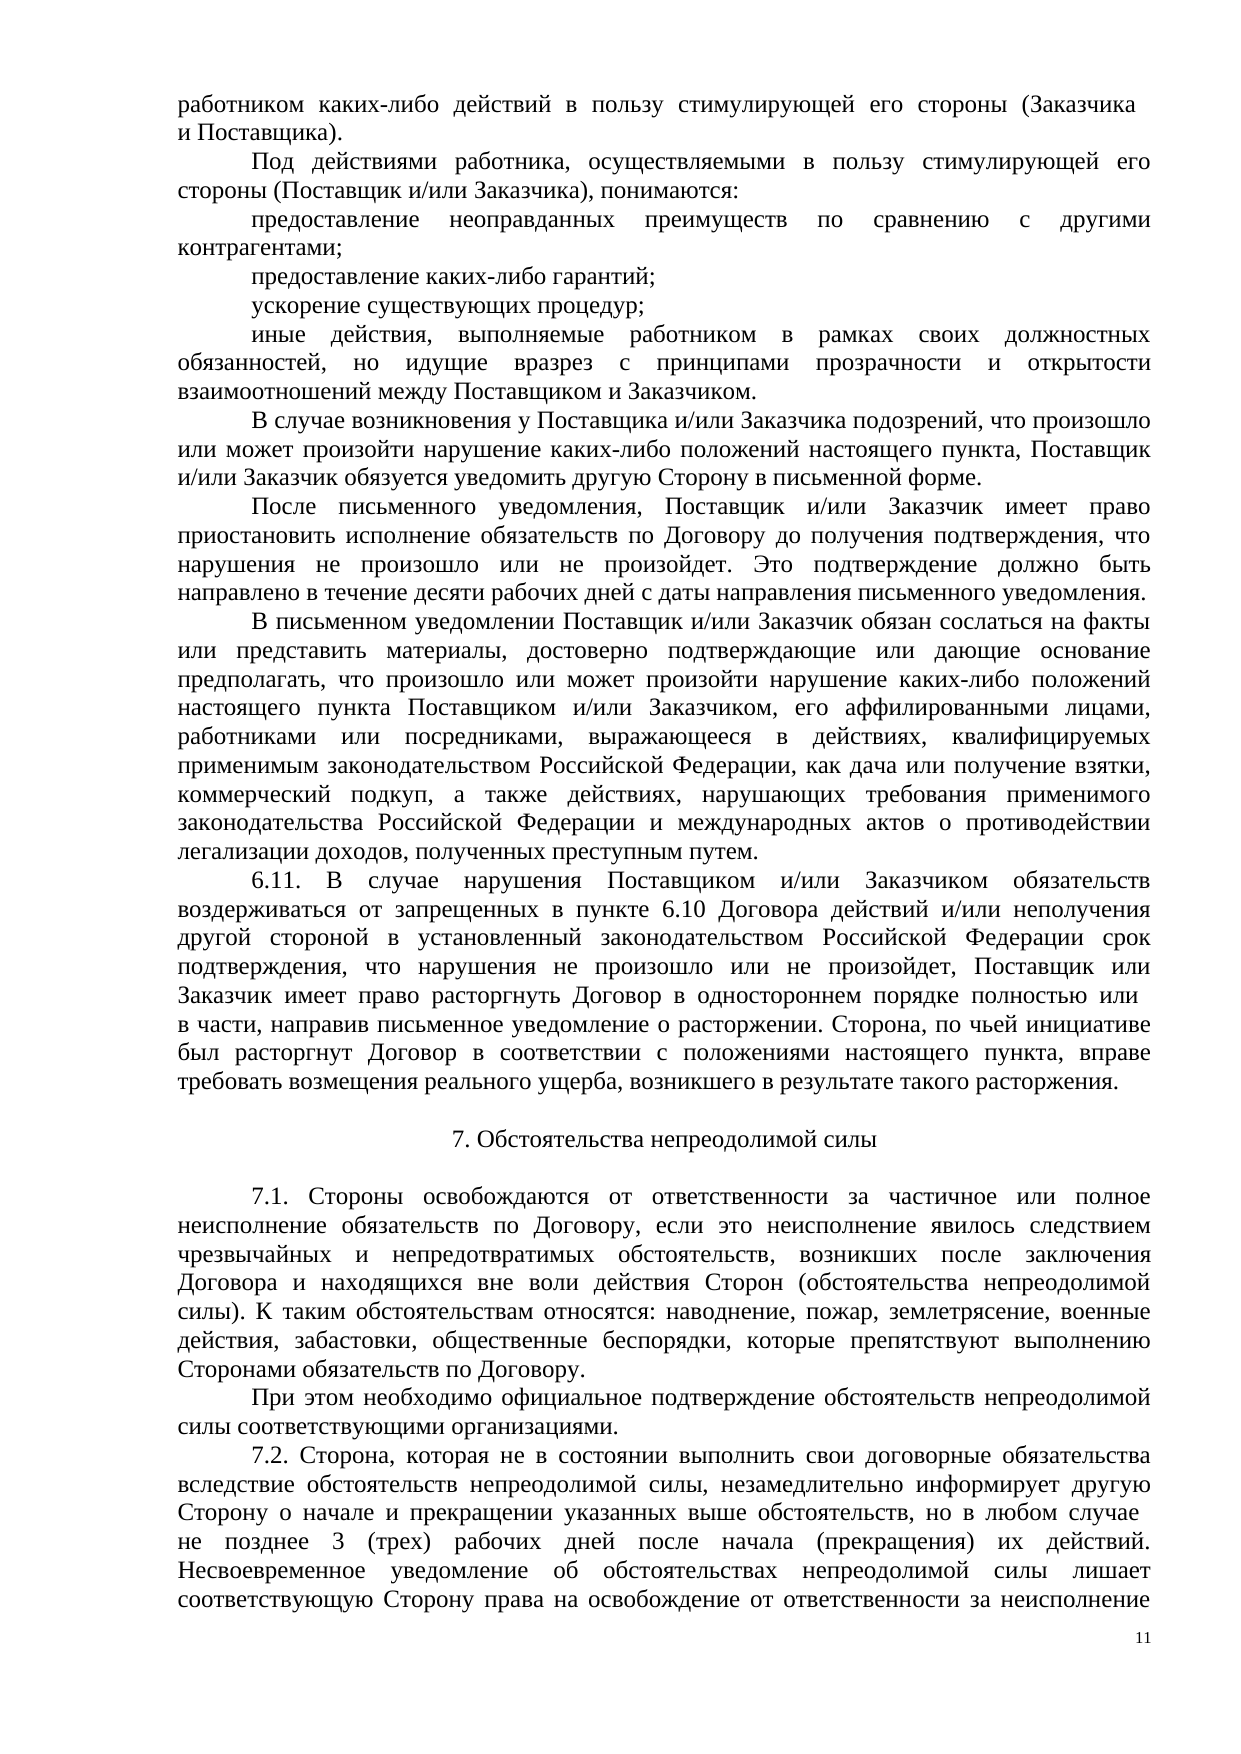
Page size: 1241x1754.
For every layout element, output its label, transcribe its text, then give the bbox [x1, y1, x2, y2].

text 6.11. В случае нарушения Поставщиком и/или Заказчиком обязательств воздерживаться от запрещенных в пункте 6.10 Договора действий и/или неполучения другой стороной в установленный законодательством Российской Федерации срок подтверждения, что нарушения не произошло или не произойдет, Поставщик или Заказчик имеет право расторгнуть Договор в одностороннем порядке полностью или в части, направив письменное уведомление о расторжении. Сторона, по чьей инициативе был расторгнут Договор в соответствии с положениями настоящего пункта, вправе требовать возмещения реального ущерба, возникшего в результате такого расторжения. [177, 865, 1152, 1095]
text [177, 89, 1152, 146]
text В случае возникновения у Поставщика и/или Заказчика подозрений, что произошло или может произойти нарушение каких-либо положений настоящего пункта, Поставщик и/или Заказчик обязуется уведомить другую Сторону в письменной форме. [177, 405, 1152, 491]
text Под действиями работника, осуществляемыми в пользу стимулирующей его стороны (Поставщик и/или Заказчика), понимаются: [177, 146, 1152, 204]
text 7. Обстоятельства непреодолимой силы [177, 1124, 1152, 1152]
text В письменном уведомлении Поставщик и/или Заказчик обязан сослаться на факты или представить материалы, достоверно подтверждающие или дающие основание предполагать, что произошло или может произойти нарушение каких-либо положений настоящего пункта Поставщиком и/или Заказчиком, его аффилированными лицами, работниками или посредниками, выражающееся в действиях, квалифицируемых применимым законодательством Российской Федерации, как дача или получение взятки, коммерческий подкуп, а также действиях, нарушающих требования применимого законодательства Российской Федерации и международных актов о противодействии легализации доходов, полученных преступным путем. [177, 606, 1152, 865]
text предоставление неоправданных преимуществ по сравнению с другими контрагентами; [177, 204, 1152, 261]
text При этом необходимо официальное подтверждение обстоятельств непреодолимой силы соответствующими организациями. [177, 1382, 1152, 1440]
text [177, 1440, 1152, 1612]
text После письменного уведомления, Поставщик и/или Заказчик имеет право приостановить исполнение обязательств по Договору до получения подтверждения, что нарушения не произошло или не произойдет. Это подтверждение должно быть направлено в течение десяти рабочих дней с даты направления письменного уведомления. [177, 491, 1152, 606]
text предоставление каких-либо гарантий; [177, 261, 1152, 290]
text ускорение существующих процедур; [177, 290, 1152, 319]
text иные действия, выполняемые работником в рамках своих должностных обязанностей, но идущие вразрез с принципами прозрачности и открытости взаимоотношений между Поставщиком и Заказчиком. [177, 319, 1152, 405]
text 7.1. Стороны освобождаются от ответственности за частичное или полное неисполнение обязательств по Договору, если это неисполнение явилось следствием чрезвычайных и непредотвратимых обстоятельств, возникших после заключения Договора и находящихся вне воли действия Сторон (обстоятельства непреодолимой силы). К таким обстоятельствам относятся: наводнение, пожар, землетрясение, военные действия, забастовки, общественные беспорядки, которые препятствуют выполнению Сторонами обязательств по Договору. [177, 1181, 1152, 1382]
